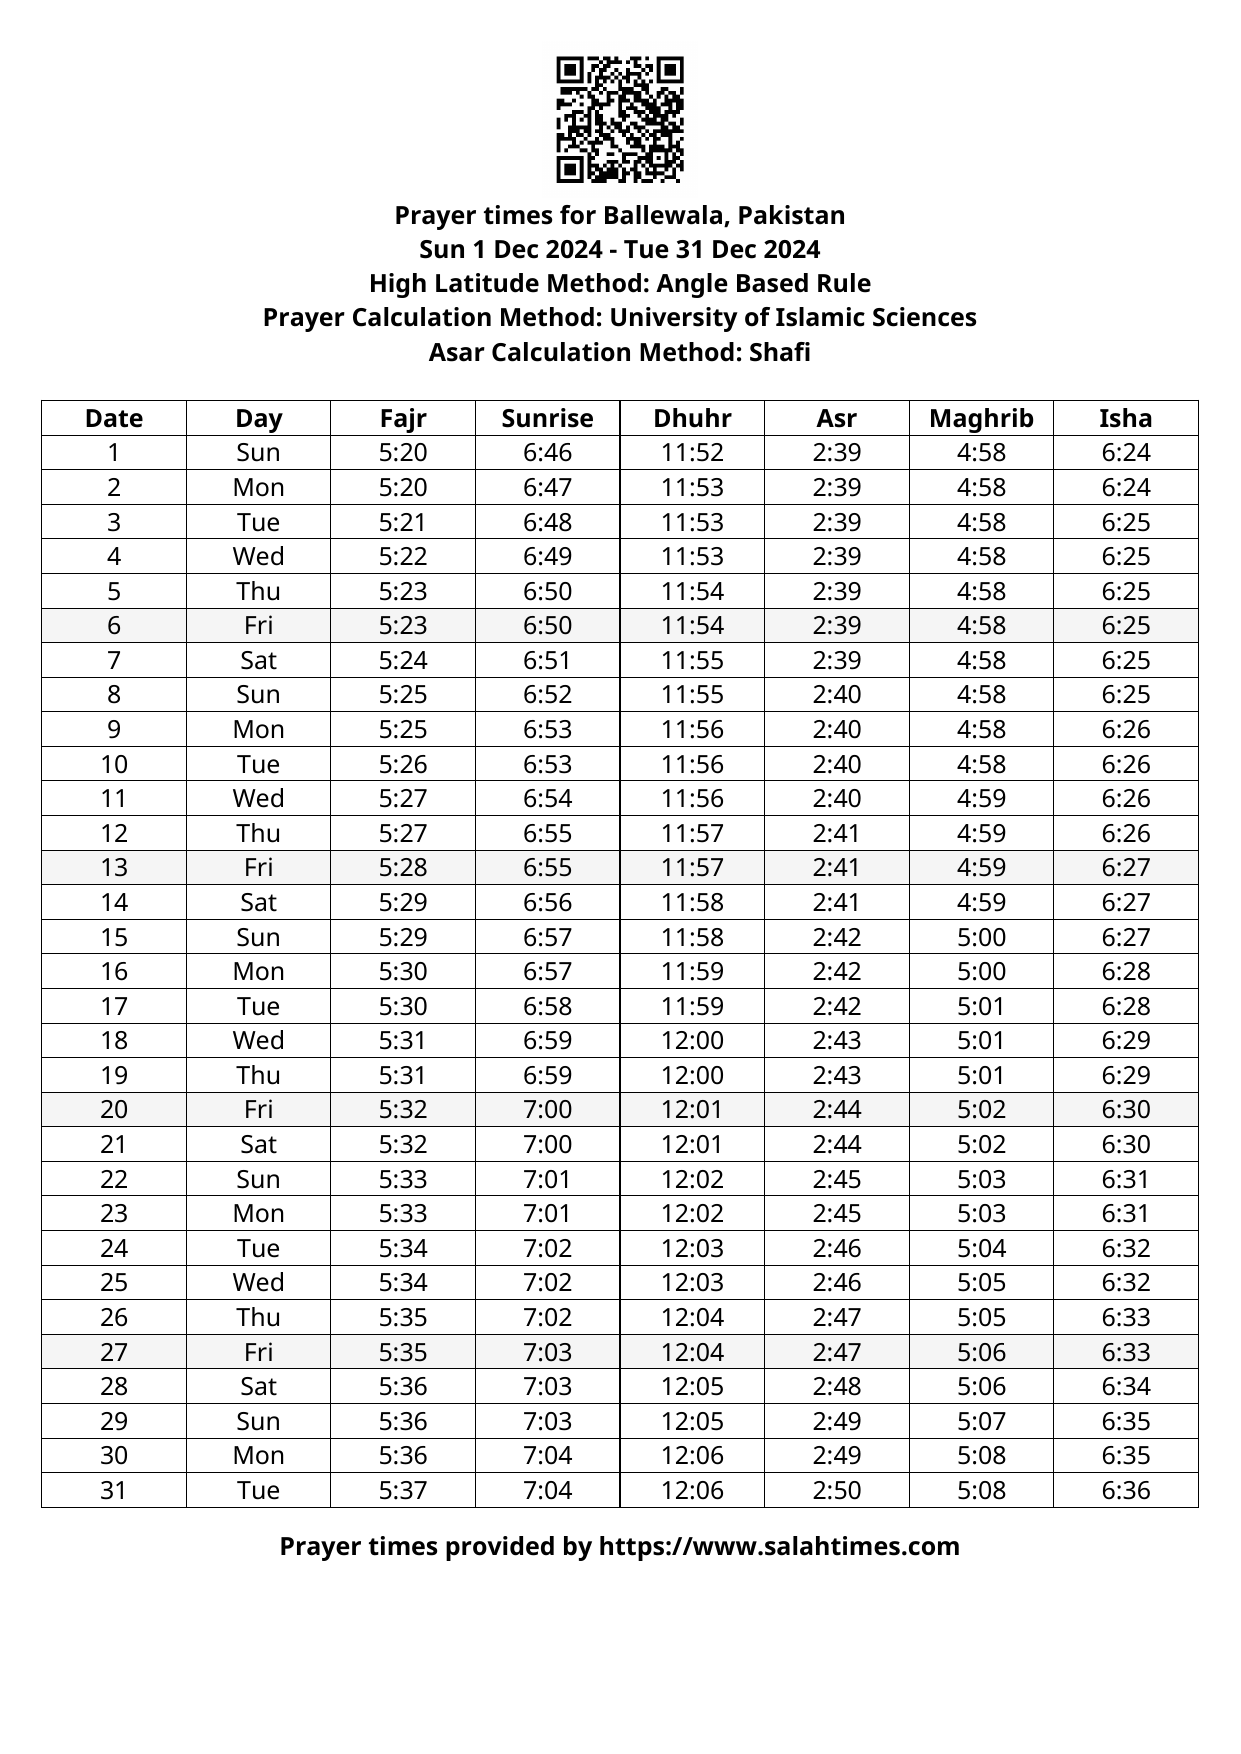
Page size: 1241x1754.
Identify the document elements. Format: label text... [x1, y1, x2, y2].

text Asar Calculation Method: Shafi [42, 334, 1198, 368]
table_cell 6:59 [476, 1024, 619, 1057]
table_cell 5:29 [331, 920, 475, 953]
table_cell 7:02 [476, 1231, 619, 1264]
table_cell 6:35 [1054, 1439, 1198, 1472]
table_cell 6:27 [1054, 920, 1198, 953]
table_cell 6:32 [1054, 1231, 1198, 1264]
table_cell 21 [42, 1127, 186, 1161]
table_cell 24 [42, 1231, 186, 1264]
table_cell Thu [187, 816, 330, 849]
table_cell Thu [187, 1058, 330, 1092]
table_cell Mon [187, 712, 330, 746]
table_cell 11 [42, 781, 186, 815]
table_cell 11:55 [621, 643, 764, 677]
table_cell 2:47 [765, 1300, 909, 1334]
table_cell 5:05 [910, 1266, 1053, 1299]
table_cell 31 [42, 1473, 186, 1507]
table_cell 6:30 [1054, 1127, 1198, 1161]
table_cell 5:32 [331, 1093, 475, 1126]
table_cell 2:39 [765, 505, 909, 538]
table_cell 2:49 [765, 1439, 909, 1472]
table_cell 19 [42, 1058, 186, 1092]
table_cell 12:02 [621, 1162, 764, 1195]
table_cell 11:53 [621, 539, 764, 573]
table_header Fajr [331, 401, 475, 434]
table_cell 5:20 [331, 436, 475, 469]
table_cell 6:26 [1054, 781, 1198, 815]
text High Latitude Method: Angle Based Rule [42, 266, 1198, 300]
table_cell 11:56 [621, 747, 764, 780]
table_cell 6:31 [1054, 1162, 1198, 1195]
table_cell 11:57 [621, 851, 764, 884]
table_cell 28 [42, 1369, 186, 1403]
text Sun 1 Dec 2024 - Tue 31 Dec 2024 [42, 232, 1198, 266]
table_cell 2:44 [765, 1127, 909, 1161]
table_cell 20 [42, 1093, 186, 1126]
table_cell 23 [42, 1196, 186, 1230]
table_cell 6:24 [1054, 470, 1198, 504]
table_header Asr [765, 401, 909, 434]
table_cell 16 [42, 954, 186, 988]
table_cell 11:59 [621, 989, 764, 1022]
table_cell 12:01 [621, 1127, 764, 1161]
table_cell 2:39 [765, 643, 909, 677]
table_cell 6:31 [1054, 1196, 1198, 1230]
table_cell 5:33 [331, 1162, 475, 1195]
table_cell 5:02 [910, 1127, 1053, 1161]
table_cell 5:23 [331, 574, 475, 607]
table_cell 12:00 [621, 1058, 764, 1092]
table_cell 2:39 [765, 539, 909, 573]
table_cell 1 [42, 436, 186, 469]
table_cell 5:31 [331, 1024, 475, 1057]
table_cell 6:25 [1054, 539, 1198, 573]
table_cell 4:58 [910, 470, 1053, 504]
table_header Sunrise [476, 401, 619, 434]
table_cell Wed [187, 781, 330, 815]
table_cell 5:22 [331, 539, 475, 573]
table_cell 6:47 [476, 470, 619, 504]
table_cell 7:02 [476, 1300, 619, 1334]
table_cell Sun [187, 436, 330, 469]
table_cell 6:53 [476, 747, 619, 780]
table_cell 8 [42, 678, 186, 711]
table_cell 5:27 [331, 781, 475, 815]
table_cell 11:54 [621, 609, 764, 642]
table_cell 4:58 [910, 747, 1053, 780]
table_cell Sun [187, 678, 330, 711]
table_cell 12:04 [621, 1335, 764, 1368]
table_cell 5:35 [331, 1335, 475, 1368]
table_cell 11:59 [621, 954, 764, 988]
table_cell 6:27 [1054, 851, 1198, 884]
table_cell 4 [42, 539, 186, 573]
table_cell 5:21 [331, 505, 475, 538]
table_cell 5:06 [910, 1335, 1053, 1368]
table_cell 5:08 [910, 1439, 1053, 1472]
table_cell 6:30 [1054, 1093, 1198, 1126]
table_cell 2:47 [765, 1335, 909, 1368]
table_cell 7:01 [476, 1162, 619, 1195]
table_cell Sat [187, 885, 330, 919]
table_cell 6 [42, 609, 186, 642]
table_cell 7:03 [476, 1404, 619, 1437]
table_cell 6:52 [476, 678, 619, 711]
table_cell 5 [42, 574, 186, 607]
table_cell 12:05 [621, 1404, 764, 1437]
table_cell 11:52 [621, 436, 764, 469]
table_cell 6:25 [1054, 678, 1198, 711]
table_cell 5:33 [331, 1196, 475, 1230]
table_cell 12:06 [621, 1473, 764, 1507]
table_cell 7 [42, 643, 186, 677]
table_cell 2:39 [765, 574, 909, 607]
table_cell 5:07 [910, 1404, 1053, 1437]
table_cell Fri [187, 1335, 330, 1368]
table_cell 5:24 [331, 643, 475, 677]
table_cell 6:51 [476, 643, 619, 677]
table_cell 2:41 [765, 816, 909, 849]
table_cell 30 [42, 1439, 186, 1472]
table_cell 5:36 [331, 1439, 475, 1472]
table_cell Thu [187, 1300, 330, 1334]
table_cell Mon [187, 1439, 330, 1472]
table_cell 26 [42, 1300, 186, 1334]
table_cell Wed [187, 1024, 330, 1057]
table_cell 15 [42, 920, 186, 953]
table_cell 6:25 [1054, 505, 1198, 538]
table_cell 4:58 [910, 678, 1053, 711]
table_cell 5:25 [331, 678, 475, 711]
table_cell 2:40 [765, 712, 909, 746]
table_cell Mon [187, 1196, 330, 1230]
table_cell Sat [187, 1369, 330, 1403]
table_cell 27 [42, 1335, 186, 1368]
table_cell 6:56 [476, 885, 619, 919]
table_cell 5:08 [910, 1473, 1053, 1507]
table_cell 5:03 [910, 1196, 1053, 1230]
table_cell 12:04 [621, 1300, 764, 1334]
table_cell 6:50 [476, 609, 619, 642]
table_cell 5:26 [331, 747, 475, 780]
picture [542, 41, 699, 198]
table_cell 5:02 [910, 1093, 1053, 1126]
table_cell 10 [42, 747, 186, 780]
table_cell 11:53 [621, 470, 764, 504]
table_cell Thu [187, 574, 330, 607]
table_cell Tue [187, 505, 330, 538]
text Prayer times for Ballewala, Pakistan [42, 198, 1198, 232]
table_cell 6:27 [1054, 885, 1198, 919]
table_cell 5:34 [331, 1231, 475, 1264]
table_cell Sun [187, 1162, 330, 1195]
table_cell 6:29 [1054, 1058, 1198, 1092]
table_cell Fri [187, 609, 330, 642]
table_cell 6:33 [1054, 1335, 1198, 1368]
table_cell Fri [187, 1093, 330, 1126]
table_cell Tue [187, 1473, 330, 1507]
table_cell 7:01 [476, 1196, 619, 1230]
table_cell 6:36 [1054, 1473, 1198, 1507]
table_cell 11:53 [621, 505, 764, 538]
table_cell 12:02 [621, 1196, 764, 1230]
table_cell 12:00 [621, 1024, 764, 1057]
table_cell 2:50 [765, 1473, 909, 1507]
table_cell 6:24 [1054, 436, 1198, 469]
table_cell 6:28 [1054, 954, 1198, 988]
table_cell 6:29 [1054, 1024, 1198, 1057]
table_cell 11:58 [621, 920, 764, 953]
table_cell 11:55 [621, 678, 764, 711]
table_cell 2:39 [765, 436, 909, 469]
table_cell 4:58 [910, 539, 1053, 573]
table_cell 12:05 [621, 1369, 764, 1403]
table_cell 3 [42, 505, 186, 538]
table_header Day [187, 401, 330, 434]
table_cell 6:55 [476, 816, 619, 849]
table_cell 6:50 [476, 574, 619, 607]
table_cell 25 [42, 1266, 186, 1299]
table_cell 2:40 [765, 678, 909, 711]
table_cell 5:32 [331, 1127, 475, 1161]
table_cell 5:30 [331, 954, 475, 988]
table_cell 7:03 [476, 1335, 619, 1368]
table_cell 2:43 [765, 1058, 909, 1092]
table_cell 6:25 [1054, 574, 1198, 607]
table_header Dhuhr [621, 401, 764, 434]
table_cell 2:46 [765, 1266, 909, 1299]
table_cell Sat [187, 1127, 330, 1161]
table_cell 6:59 [476, 1058, 619, 1092]
table_cell 2:45 [765, 1162, 909, 1195]
table_cell 6:33 [1054, 1300, 1198, 1334]
table_header Maghrib [910, 401, 1053, 434]
table_cell 5:34 [331, 1266, 475, 1299]
table_cell 5:00 [910, 954, 1053, 988]
table_cell 5:01 [910, 1024, 1053, 1057]
table_cell 6:57 [476, 920, 619, 953]
table_cell 6:49 [476, 539, 619, 573]
table_cell 6:26 [1054, 747, 1198, 780]
table_cell 6:34 [1054, 1369, 1198, 1403]
table_cell 2:46 [765, 1231, 909, 1264]
table_cell 2:39 [765, 470, 909, 504]
table_cell 2:49 [765, 1404, 909, 1437]
table_cell Fri [187, 851, 330, 884]
table_cell 11:56 [621, 712, 764, 746]
text Prayer Calculation Method: University of Islamic Sciences [42, 300, 1198, 334]
table_cell 5:35 [331, 1300, 475, 1334]
table_cell Wed [187, 1266, 330, 1299]
table_cell 7:00 [476, 1093, 619, 1126]
table_cell 12 [42, 816, 186, 849]
table_cell 12:01 [621, 1093, 764, 1126]
table_cell 5:31 [331, 1058, 475, 1092]
table_cell 4:58 [910, 643, 1053, 677]
table_cell 5:36 [331, 1369, 475, 1403]
table_cell 4:58 [910, 609, 1053, 642]
table_cell Sun [187, 920, 330, 953]
table_cell 2:39 [765, 609, 909, 642]
table_cell 5:37 [331, 1473, 475, 1507]
table_cell 6:26 [1054, 816, 1198, 849]
table_cell 12:06 [621, 1439, 764, 1472]
table_cell 4:59 [910, 851, 1053, 884]
table_cell 4:58 [910, 574, 1053, 607]
table_header Isha [1054, 401, 1198, 434]
table_cell 5:25 [331, 712, 475, 746]
table_cell 22 [42, 1162, 186, 1195]
table_cell 12:03 [621, 1231, 764, 1264]
table_cell Mon [187, 470, 330, 504]
table_cell 4:59 [910, 816, 1053, 849]
table_cell 2:41 [765, 885, 909, 919]
table_cell 5:03 [910, 1162, 1053, 1195]
table_cell Mon [187, 954, 330, 988]
table_cell 7:04 [476, 1439, 619, 1472]
table_cell 9 [42, 712, 186, 746]
table_cell 5:04 [910, 1231, 1053, 1264]
table_cell 5:36 [331, 1404, 475, 1437]
table_cell 5:00 [910, 920, 1053, 953]
table_cell 7:00 [476, 1127, 619, 1161]
table_cell Tue [187, 989, 330, 1022]
table_cell 5:20 [331, 470, 475, 504]
table_cell 6:25 [1054, 609, 1198, 642]
table_cell 5:01 [910, 989, 1053, 1022]
table_cell 4:59 [910, 781, 1053, 815]
table_cell 6:46 [476, 436, 619, 469]
table_cell 2:42 [765, 954, 909, 988]
table_cell 6:54 [476, 781, 619, 815]
table_cell 2:43 [765, 1024, 909, 1057]
table_cell 7:04 [476, 1473, 619, 1507]
table_cell 7:02 [476, 1266, 619, 1299]
table_cell 6:57 [476, 954, 619, 988]
table_cell 4:59 [910, 885, 1053, 919]
table_cell 6:28 [1054, 989, 1198, 1022]
table_cell 6:32 [1054, 1266, 1198, 1299]
table_cell 4:58 [910, 505, 1053, 538]
table_cell 6:55 [476, 851, 619, 884]
table_cell 2:44 [765, 1093, 909, 1126]
table_cell 6:26 [1054, 712, 1198, 746]
table_cell Tue [187, 747, 330, 780]
table_header Date [42, 401, 186, 434]
table_cell 2:41 [765, 851, 909, 884]
table_cell Tue [187, 1231, 330, 1264]
table_cell 2:45 [765, 1196, 909, 1230]
table_cell 4:58 [910, 436, 1053, 469]
table_cell 17 [42, 989, 186, 1022]
table_cell 6:25 [1054, 643, 1198, 677]
table_cell 2:42 [765, 920, 909, 953]
table_cell 5:30 [331, 989, 475, 1022]
table_cell 14 [42, 885, 186, 919]
table_cell 5:06 [910, 1369, 1053, 1403]
table_cell 2:40 [765, 781, 909, 815]
table_cell 6:35 [1054, 1404, 1198, 1437]
table_cell Sat [187, 643, 330, 677]
table_cell Sun [187, 1404, 330, 1437]
table_cell 5:29 [331, 885, 475, 919]
table_cell 5:05 [910, 1300, 1053, 1334]
text Prayer times provided by https://www.salahtimes.com [42, 1528, 1198, 1563]
table_cell 12:03 [621, 1266, 764, 1299]
table_cell 5:28 [331, 851, 475, 884]
table_cell 11:54 [621, 574, 764, 607]
table_cell 5:27 [331, 816, 475, 849]
table_cell 4:58 [910, 712, 1053, 746]
table_cell 11:57 [621, 816, 764, 849]
table_cell 7:03 [476, 1369, 619, 1403]
table_cell 11:58 [621, 885, 764, 919]
table_cell 18 [42, 1024, 186, 1057]
table_cell 2 [42, 470, 186, 504]
table_cell 11:56 [621, 781, 764, 815]
table_cell 5:01 [910, 1058, 1053, 1092]
table_cell 6:53 [476, 712, 619, 746]
table_cell 6:48 [476, 505, 619, 538]
table_cell 2:42 [765, 989, 909, 1022]
table_cell 5:23 [331, 609, 475, 642]
table_cell 2:48 [765, 1369, 909, 1403]
table_cell 2:40 [765, 747, 909, 780]
table_cell 6:58 [476, 989, 619, 1022]
table_cell 13 [42, 851, 186, 884]
table_cell Wed [187, 539, 330, 573]
table_cell 29 [42, 1404, 186, 1437]
